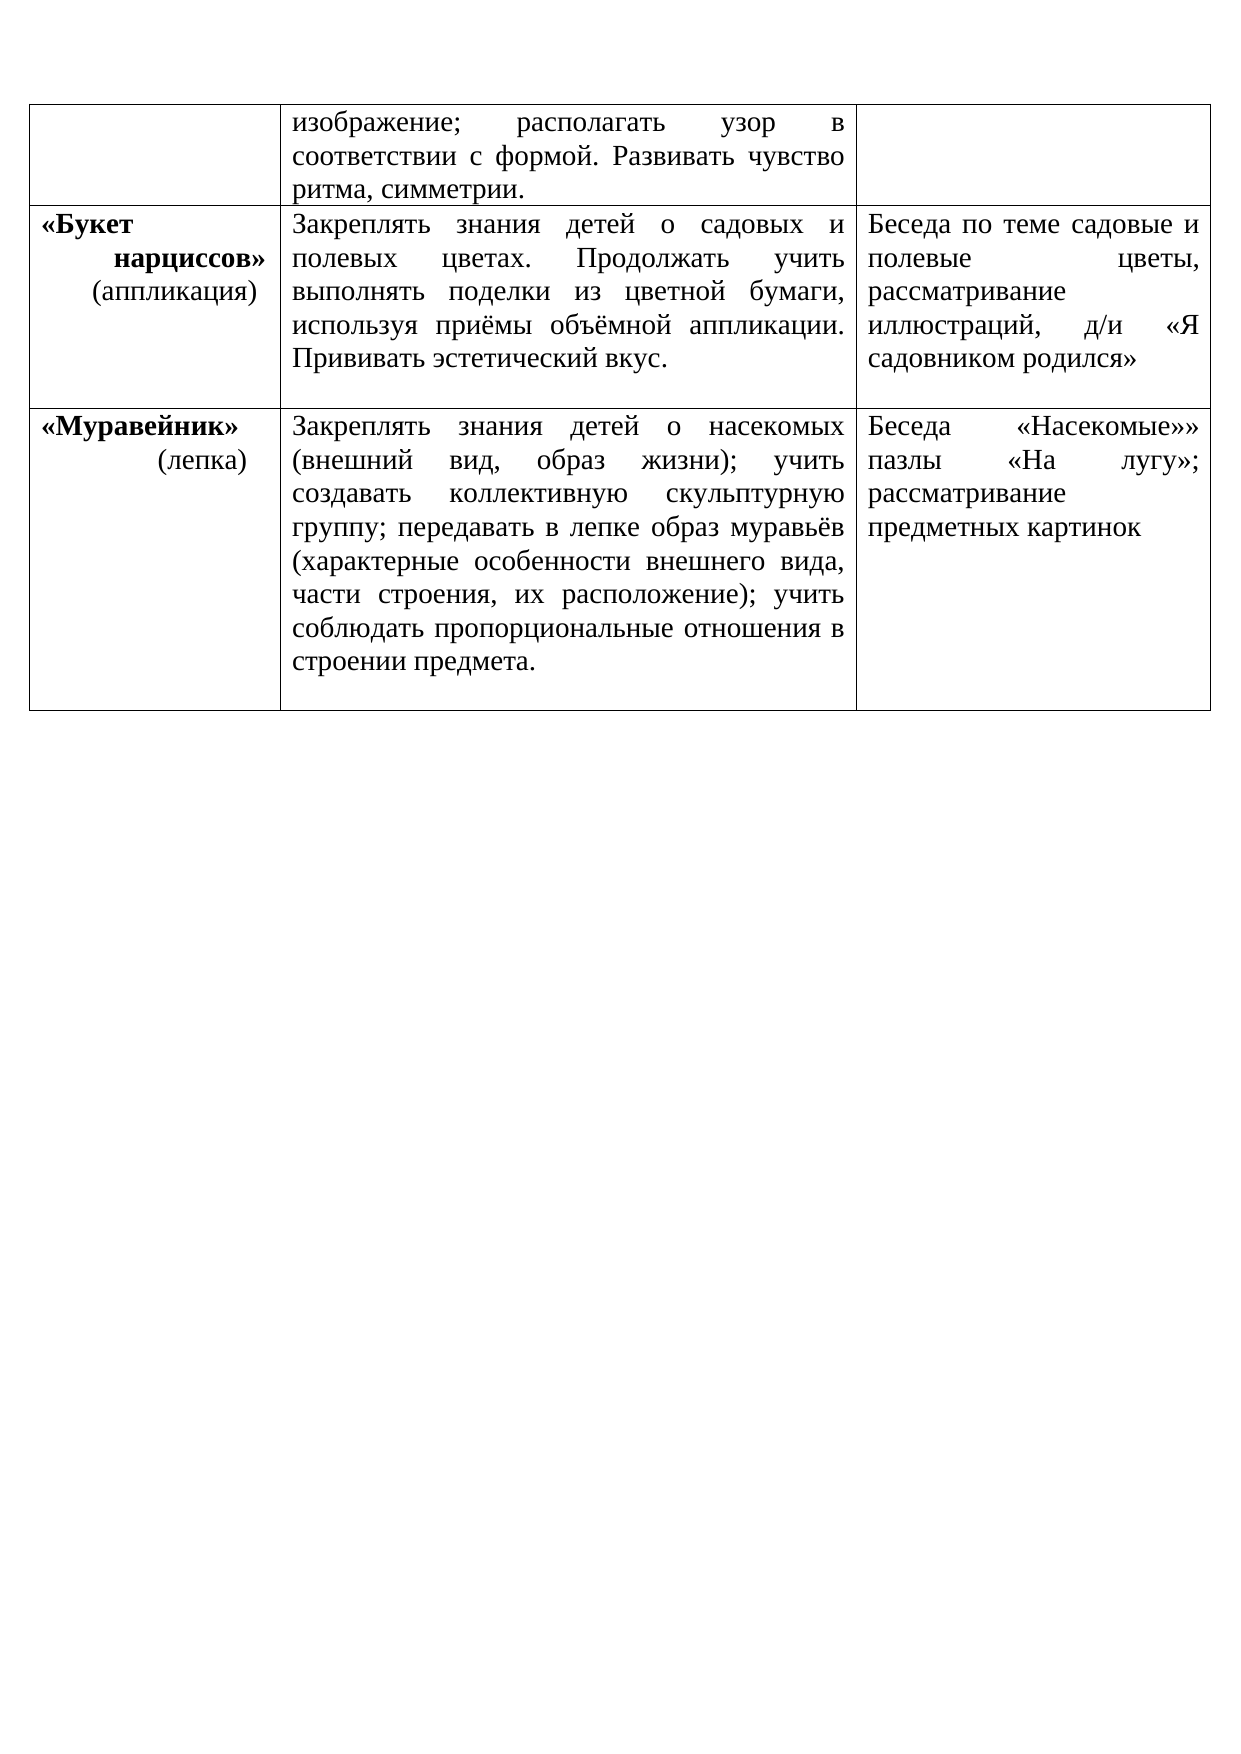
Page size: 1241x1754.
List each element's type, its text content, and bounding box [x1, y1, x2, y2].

table_cell «Букет нарциссов» (аппликация) [30, 206, 280, 407]
table_cell Беседа «Насекомые»» пазлы «На лугу»; рассматривание предметных картинок [857, 409, 1210, 710]
table_cell Закреплять знания детей о садовых и полевых цветах. Продолжать учить выполнять поделки из цветной бумаги, используя приёмы объёмной аппликации. Прививать эстетический вкус. [281, 206, 856, 407]
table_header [30, 105, 280, 205]
table_cell Закреплять знания детей о насекомых (внешний вид, образ жизни); учить создавать коллективную скульптурную группу; передавать в лепке образ муравьёв (характерные особенности внешнего вида, части строения, их расположение); учить соблюдать пропорциональные отношения в строении предмета. [281, 409, 856, 710]
table_cell «Муравейник» (лепка) [30, 409, 280, 710]
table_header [281, 105, 856, 205]
table_cell Беседа по теме садовые и полевые цветы, рассматривание иллюстраций, д/и «Я садовником родился» [857, 206, 1210, 407]
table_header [857, 105, 1210, 205]
